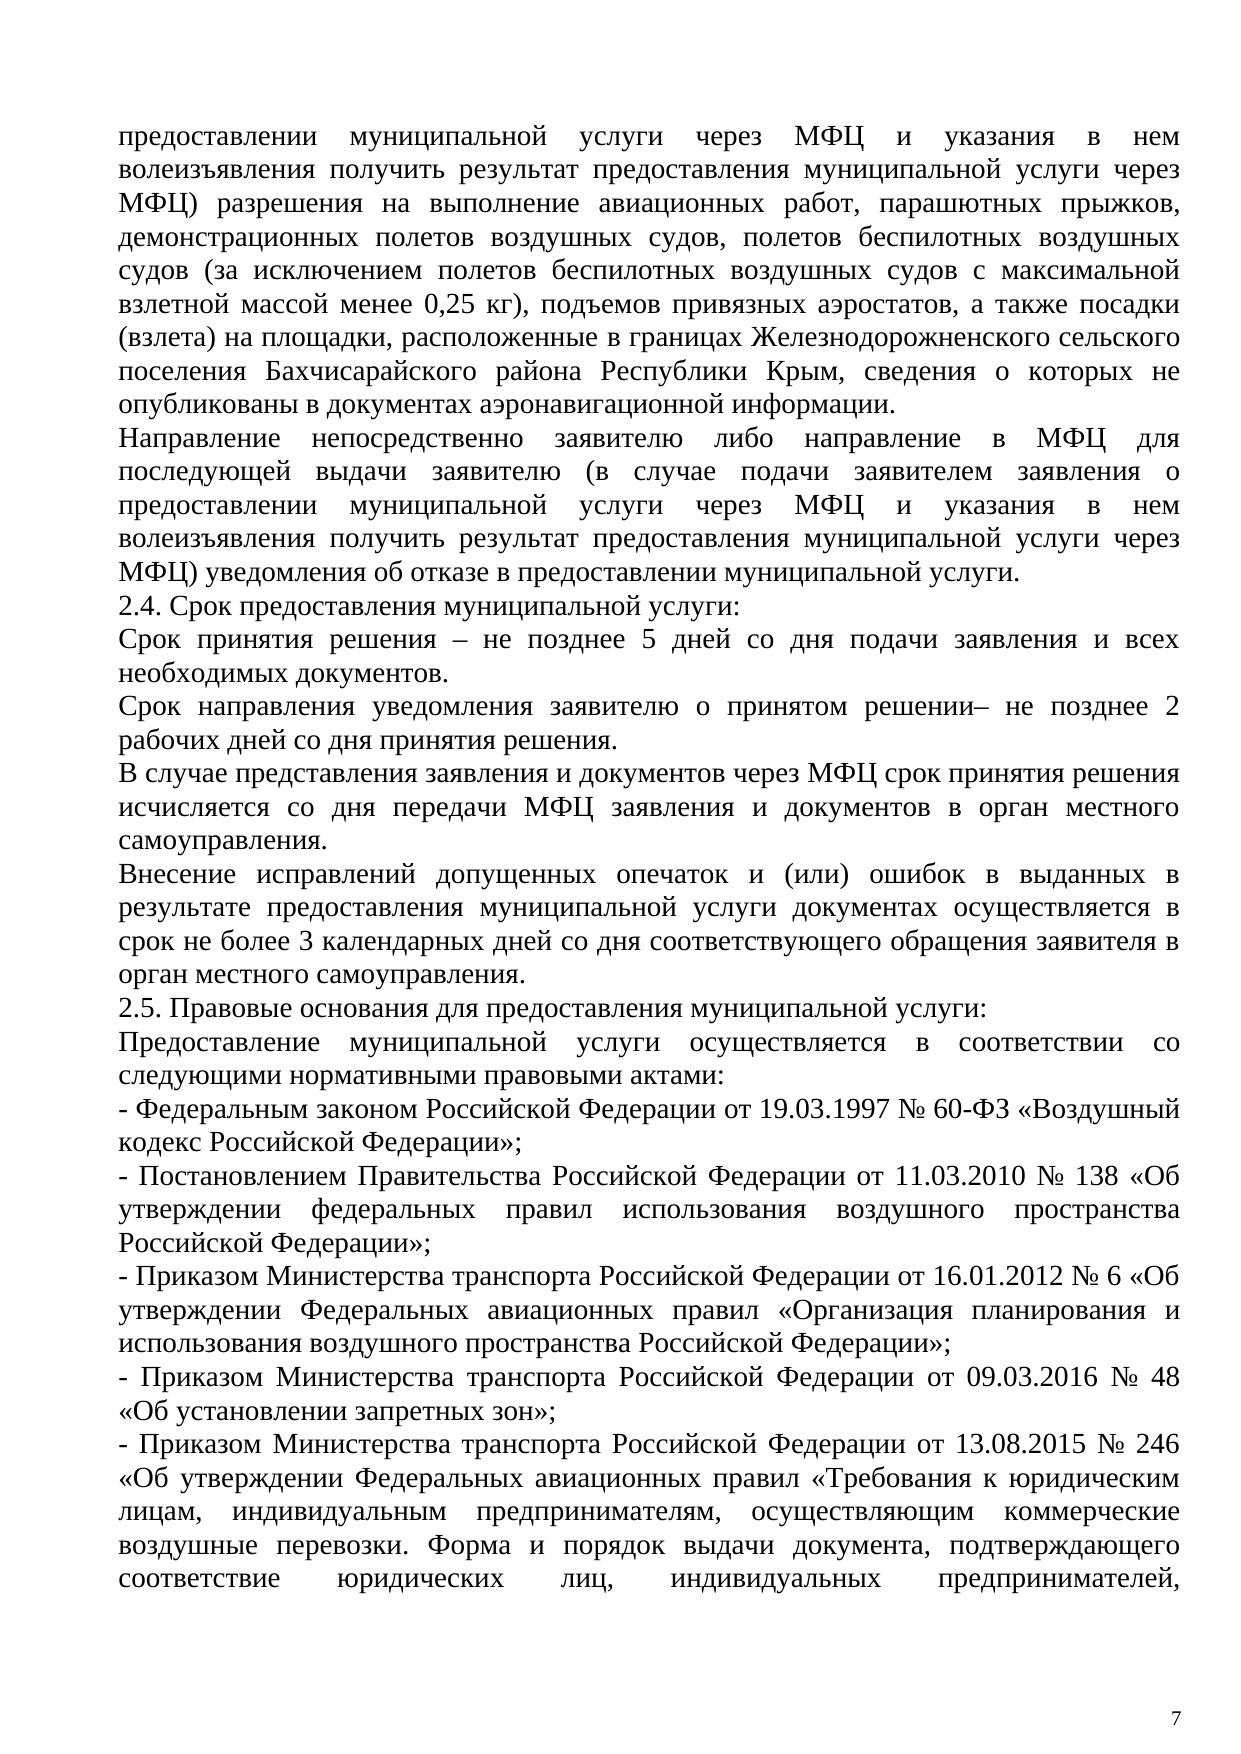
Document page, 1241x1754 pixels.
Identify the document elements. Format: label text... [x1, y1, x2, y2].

text Срок направления уведомления заявителю о принятом решении– не позднее 2 рабочих дней со дня принятия решения. [118, 688, 1181, 755]
text - Приказом Министерства транспорта Российской Федерации от 09.03.2016 № 48 «Об установлении запретных зон»; [118, 1359, 1181, 1426]
text Внесение исправлений допущенных опечаток и (или) ошибок в выданных в результате предоставления муниципальной услуги документах осуществляется в срок не более 3 календарных дней со дня соответствующего обращения заявителя в орган местного самоуправления. [118, 856, 1181, 990]
text - Федеральным законом Российской Федерации от 19.03.1997 № 60-ФЗ «Воздушный кодекс Российской Федерации»; [118, 1091, 1181, 1158]
text 2.5. Правовые основания для предоставления муниципальной услуги: [118, 990, 1181, 1024]
text Срок принятия решения – не позднее 5 дней со дня подачи заявления и всех необходимых документов. [118, 621, 1181, 688]
text Направление непосредственно заявителю либо направление в МФЦ для последующей выдачи заявителю (в случае подачи заявителем заявления о предоставлении муниципальной услуги через МФЦ и указания в нем волеизъявления получить результат предоставления муниципальной услуги через МФЦ) уведомления об отказе в предоставлении муниципальной услуги. [118, 420, 1181, 588]
text - Приказом Министерства транспорта Российской Федерации от 16.01.2012 № 6 «Об утверждении Федеральных авиационных правил «Организация планирования и использования воздушного пространства Российской Федерации»; [118, 1258, 1181, 1359]
text Предоставление муниципальной услуги осуществляется в соответствии со следующими нормативными правовыми актами: [118, 1024, 1181, 1091]
text В случае представления заявления и документов через МФЦ срок принятия решения исчисляется со дня передачи МФЦ заявления и документов в орган местного самоуправления. [118, 755, 1181, 856]
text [118, 118, 1181, 420]
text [118, 1426, 1181, 1594]
text - Постановлением Правительства Российской Федерации от 11.03.2010 № 138 «Об утверждении федеральных правил использования воздушного пространства Российской Федерации»; [118, 1158, 1181, 1258]
text 2.4. Срок предоставления муниципальной услуги: [118, 588, 1181, 621]
